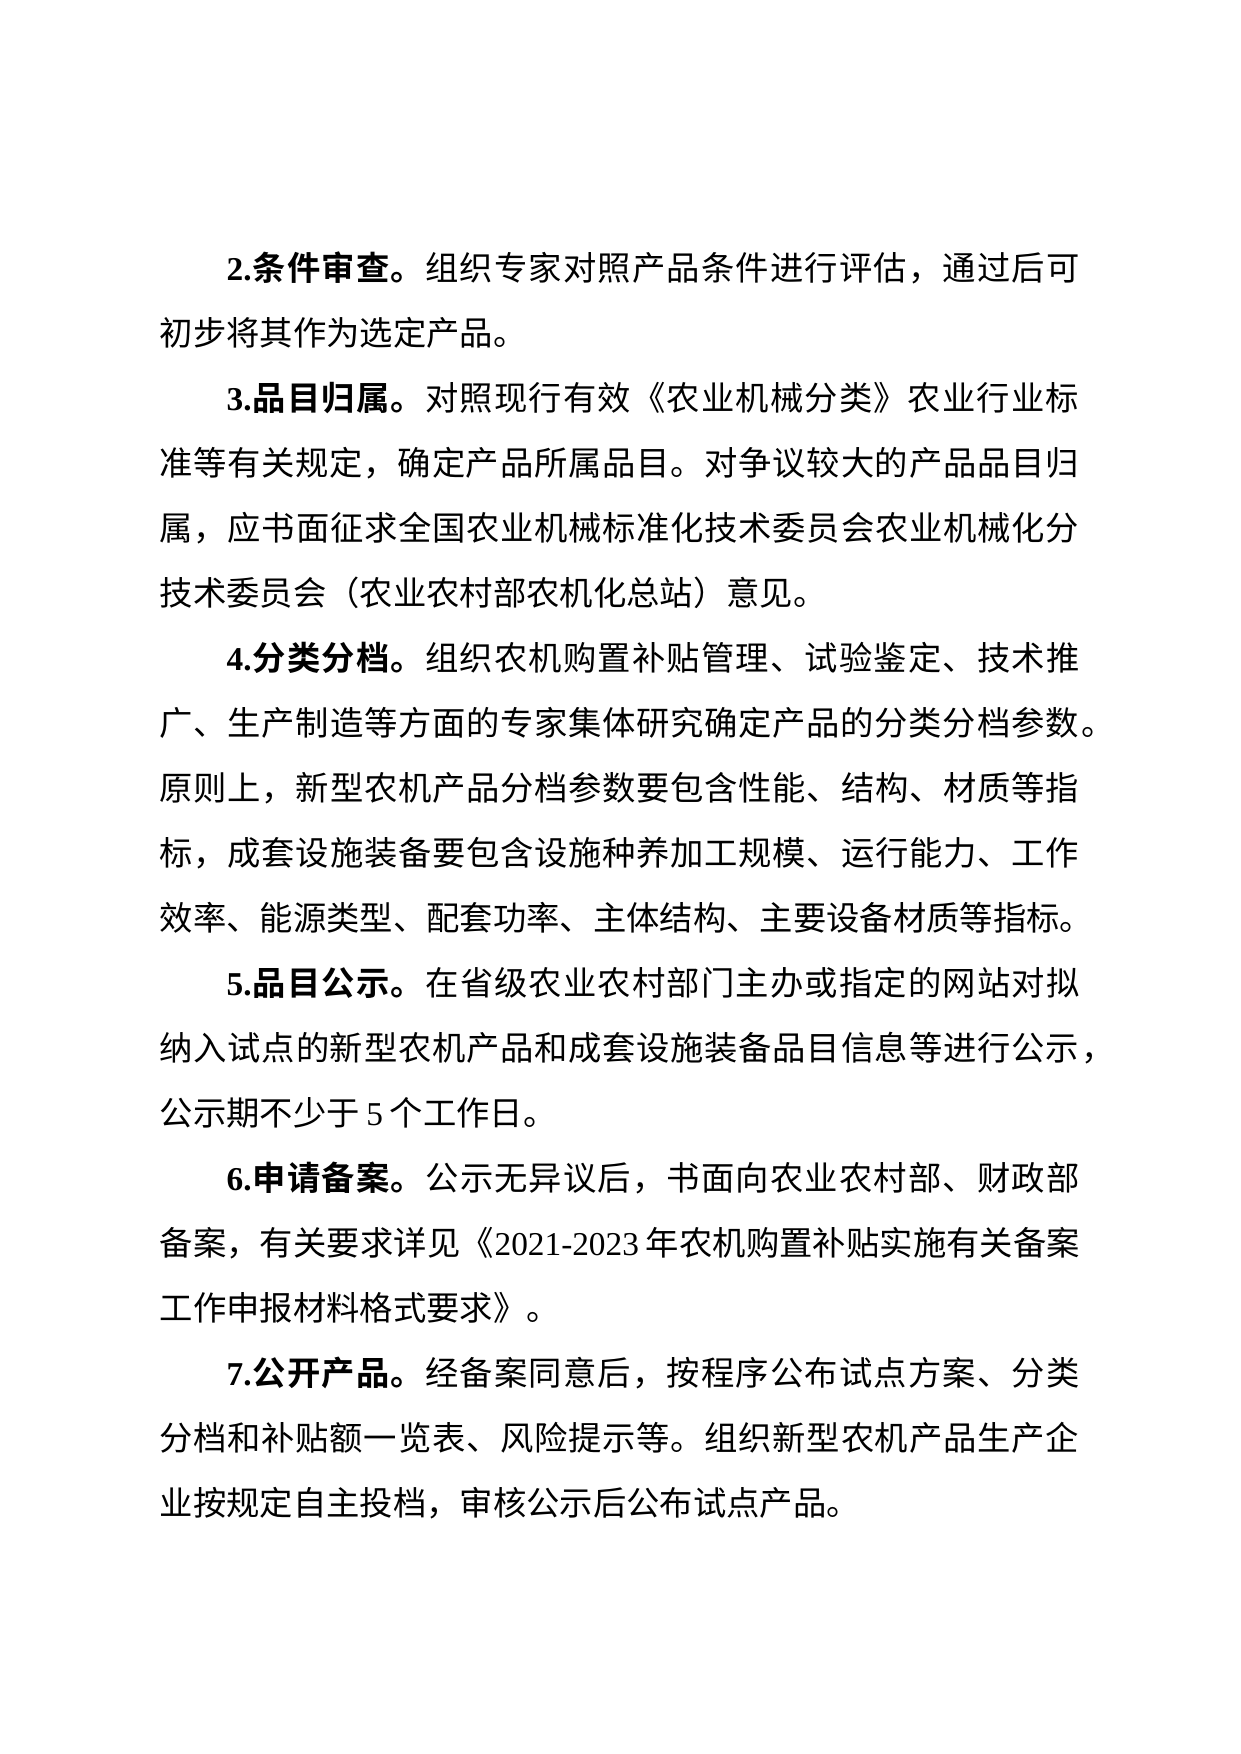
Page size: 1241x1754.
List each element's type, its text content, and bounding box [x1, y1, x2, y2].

text 3.品目归属。对照现行有效《农业机械分类》农业行业标准等有关规定，确定产品所属品目。对争议较大的产品品目归属，应书面征求全国农业机械标准化技术委员会农业机械化分技术委员会（农业农村部农机化总站）意见。 [159, 363, 1081, 623]
text 2.条件审查。组织专家对照产品条件进行评估，通过后可初步将其作为选定产品。 [159, 233, 1081, 363]
text 5.品目公示。在省级农业农村部门主办或指定的网站对拟纳入试点的新型农机产品和成套设施装备品目信息等进行公示，公示期不少于5个工作日。 [159, 948, 1081, 1143]
text 6.申请备案。公示无异议后，书面向农业农村部、财政部备案，有关要求详见《2021-2023年农机购置补贴实施有关备案工作申报材料格式要求》。 [159, 1143, 1081, 1338]
text 7.公开产品。经备案同意后，按程序公布试点方案、分类分档和补贴额一览表、风险提示等。组织新型农机产品生产企业按规定自主投档，审核公示后公布试点产品。 [159, 1338, 1081, 1533]
text 4.分类分档。组织农机购置补贴管理、试验鉴定、技术推广、生产制造等方面的专家集体研究确定产品的分类分档参数。原则上，新型农机产品分档参数要包含性能、结构、材质等指标，成套设施装备要包含设施种养加工规模、运行能力、工作效率、能源类型、配套功率、主体结构、主要设备材质等指标。 [159, 623, 1081, 948]
